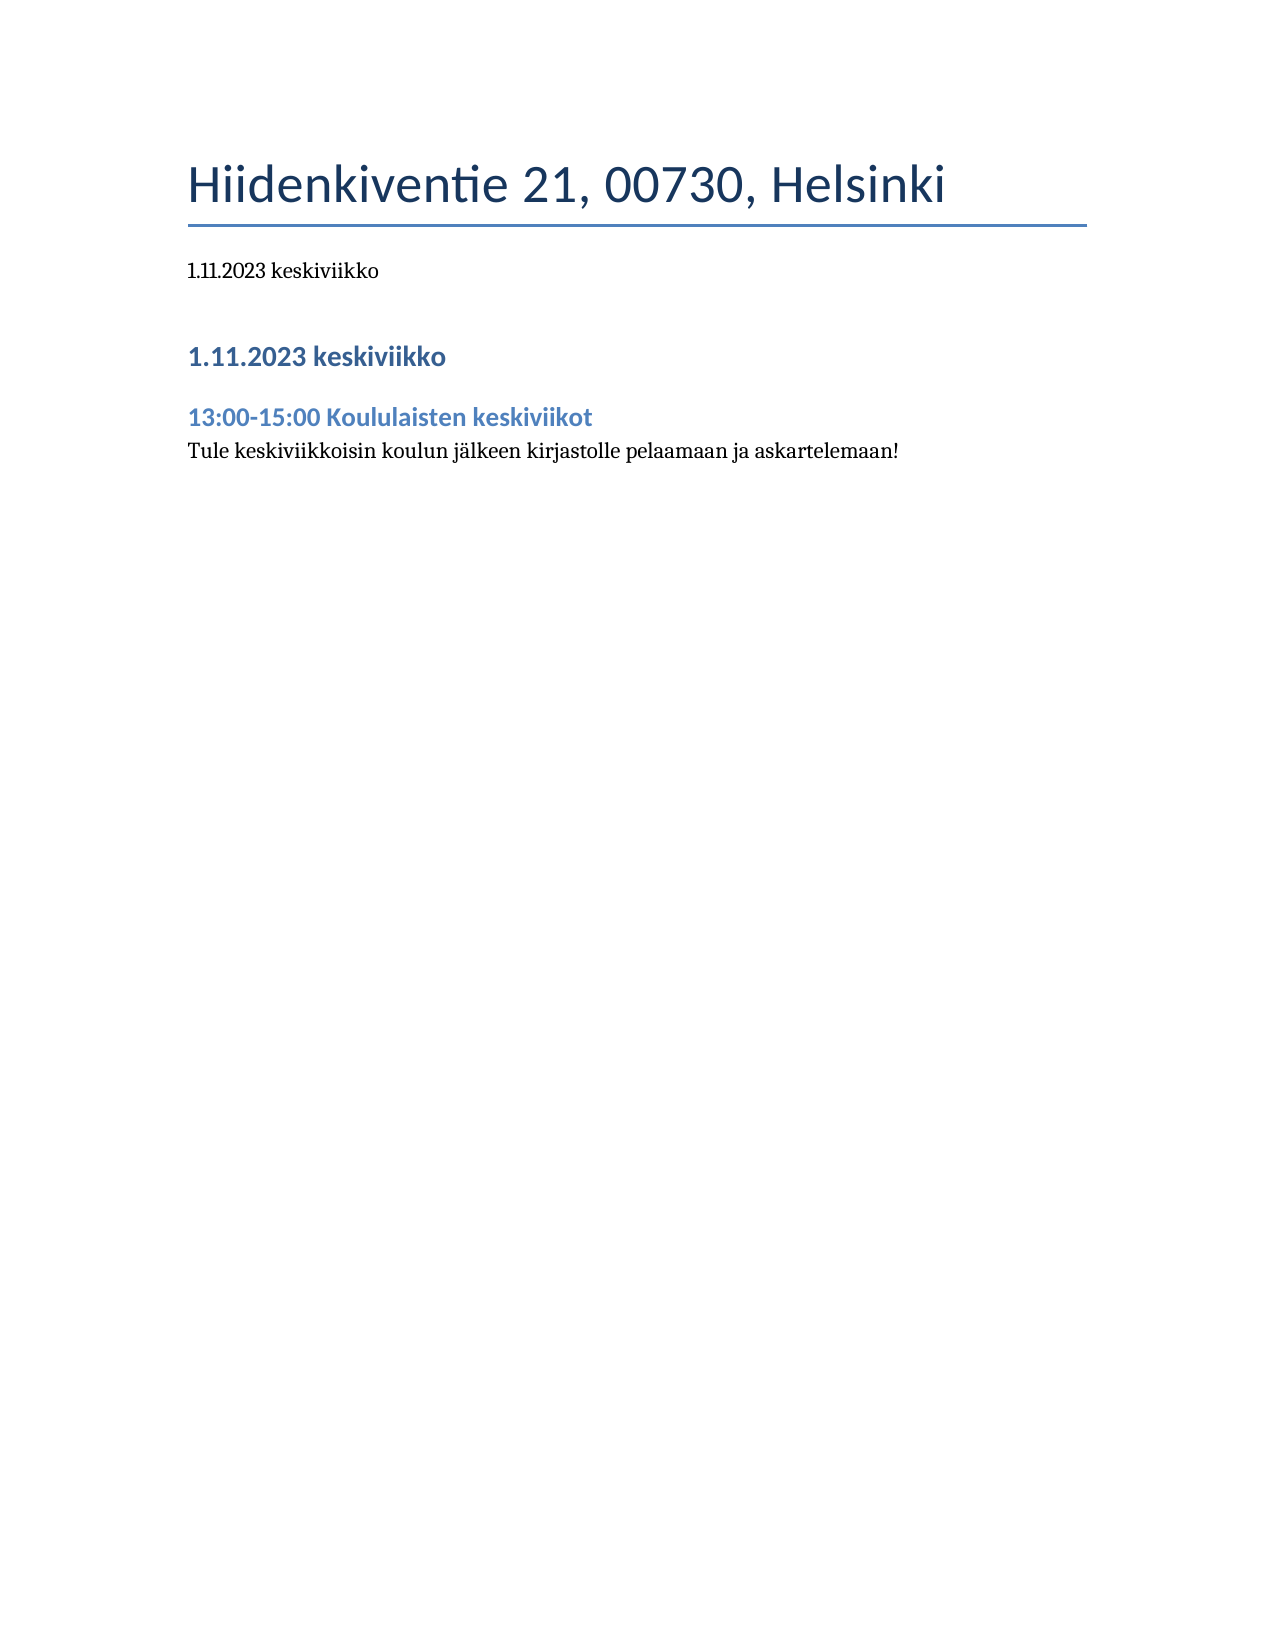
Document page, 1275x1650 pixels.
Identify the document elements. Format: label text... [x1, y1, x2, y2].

subtitle 1.11.2023 keskiviikko [187, 338, 1087, 374]
text 1.11.2023 keskiviikko [187, 258, 1087, 284]
text Tule keskiviikkoisin koulun jälkeen kirjastolle pelaamaan ja askartelemaan! [187, 438, 1087, 464]
subtitle 13:00-15:00 Koululaisten keskiviikot [187, 400, 1087, 433]
title Hiidenkiventie 21, 00730, Helsinki [187, 150, 1087, 227]
